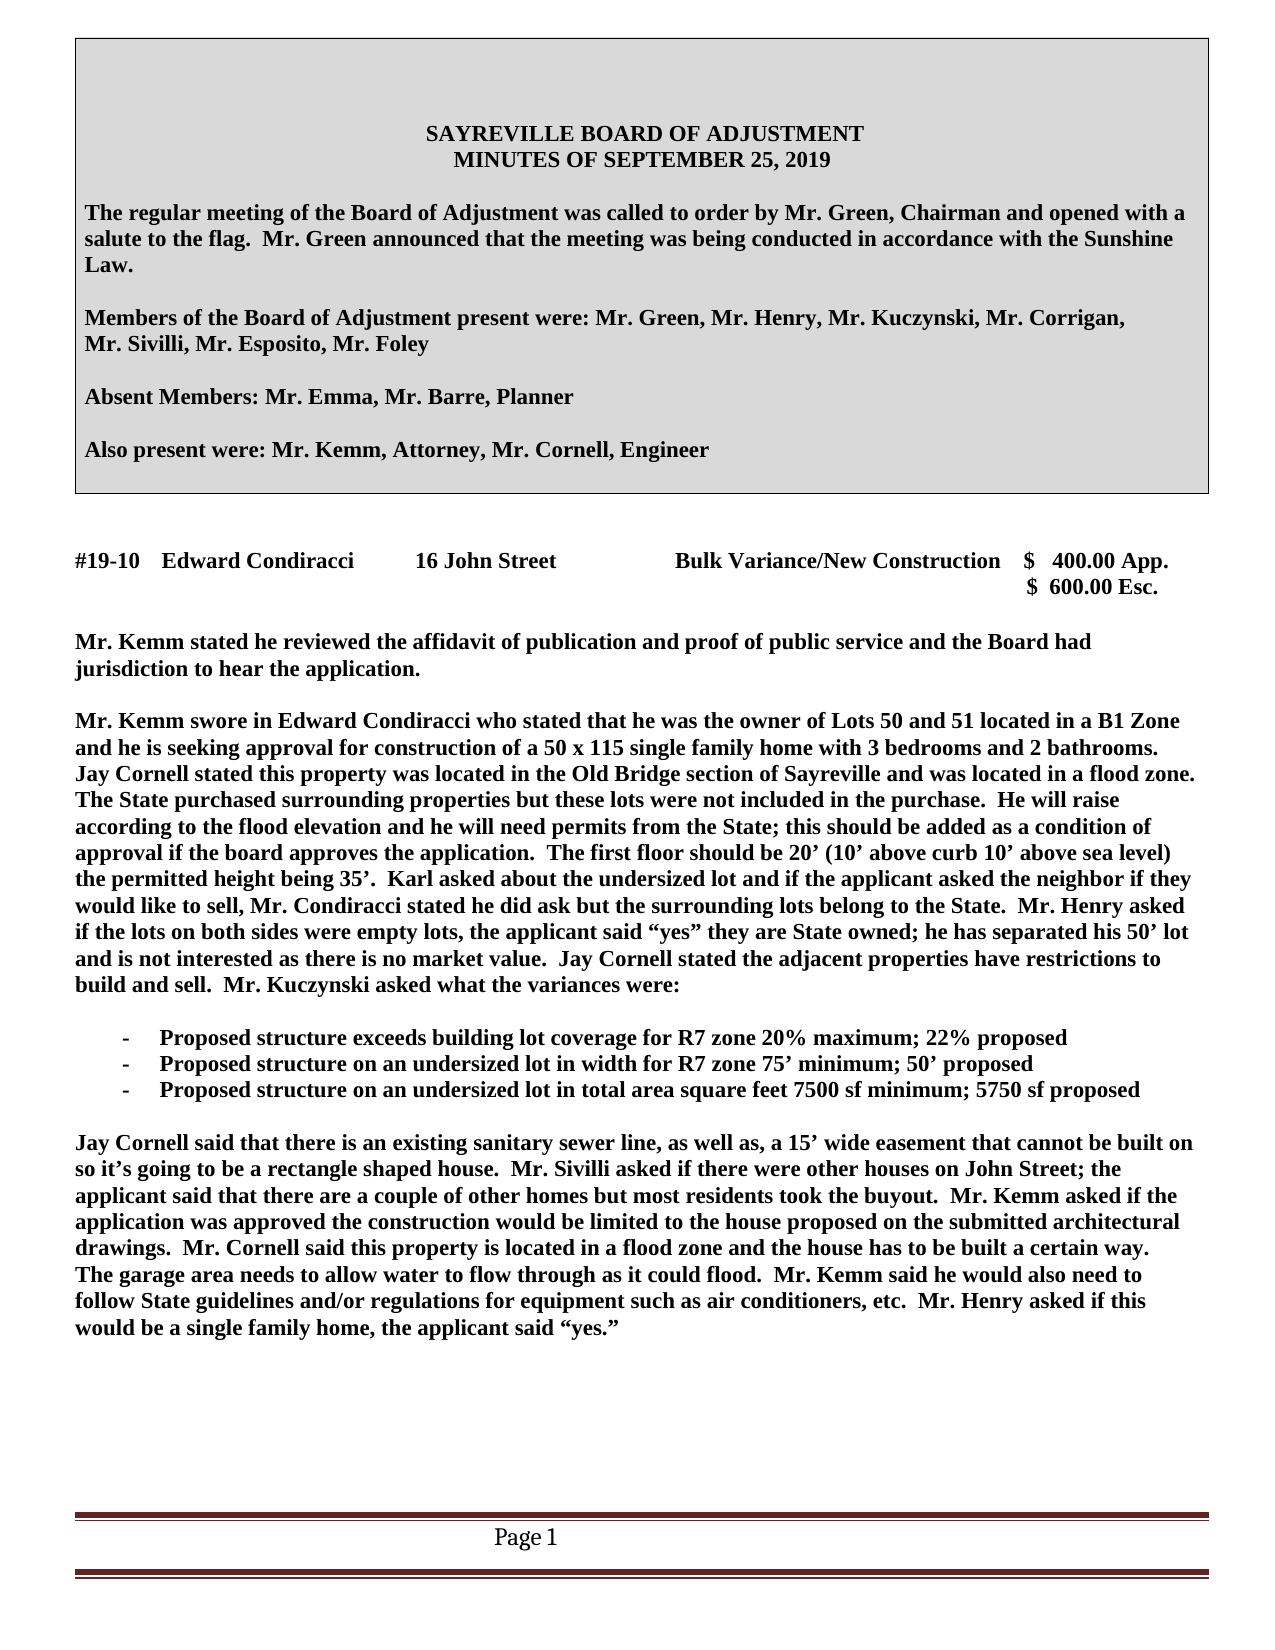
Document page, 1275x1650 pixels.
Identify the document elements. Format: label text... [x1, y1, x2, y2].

title SAYREVILLE BOARD OF ADJUSTMENT [76, 117, 1208, 143]
text Mr. Sivilli, Mr. Esposito, Mr. Foley [76, 327, 1208, 354]
list Proposed structure on an undersized lot in width for R7 zone 75’ minimum; 50’ proposed [122, 1050, 1199, 1076]
list Proposed structure on an undersized lot in total area square feet 7500 sf minimum; 5750 sf proposed [122, 1076, 1199, 1103]
text $ 600.00 Esc. [75, 573, 1219, 599]
text Mr. Kemm stated he reviewed the affidavit of publication and proof of public service and the Board had jurisdiction to hear the application. [75, 628, 1199, 681]
text Absent Members: Mr. Emma, Mr. Barre, Planner [76, 380, 1208, 406]
text Members of the Board of Adjustment present were: Mr. Green, Mr. Henry, Mr. Kuczynski, Mr. Corrigan, [76, 301, 1208, 327]
text MINUTES OF SEPTEMBER 25, 2019 [76, 143, 1208, 169]
text #19-10 Edward Condiracci 16 John Street Bulk Variance/New Construction $ 400.00 App. [75, 547, 1219, 573]
text Mr. Kemm swore in Edward Condiracci who stated that he was the owner of Lots 50 and 51 located in a B1 Zone and he is seeking approval for construction of a 50 x 115 single family home with 3 bedrooms and 2 bathrooms. Jay Cornell stated this property was located in the Old Bridge section of Sayreville and was located in a flood zone. The State purchased surrounding properties but these lots were not included in the purchase. He will raise according to the flood elevation and he will need permits from the State; this should be added as a condition of approval if the board approves the application. The first floor should be 20’ (10’ above curb 10’ above sea level) the permitted height being 35’. Karl asked about the undersized lot and if the applicant asked the neighbor if they would like to sell, Mr. Condiracci stated he did ask but the surrounding lots belong to the State. Mr. Henry asked if the lots on both sides were empty lots, the applicant said “yes” they are State owned; he has separated his 50’ lot and is not interested as there is no market value. Jay Cornell stated the adjacent properties have restrictions to build and sell. Mr. Kuczynski asked what the variances were: [75, 707, 1199, 997]
text Also present were: Mr. Kemm, Attorney, Mr. Cornell, Engineer [76, 433, 1208, 459]
list Proposed structure exceeds building lot coverage for R7 zone 20% maximum; 22% proposed [122, 1024, 1199, 1050]
text Jay Cornell said that there is an existing sanitary sewer line, as well as, a 15’ wide easement that cannot be built on so it’s going to be a rectangle shaped house. Mr. Sivilli asked if there were other houses on John Street; the applicant said that there are a couple of other homes but most residents took the buyout. Mr. Kemm asked if the application was approved the construction would be limited to the house proposed on the submitted architectural drawings. Mr. Cornell said this property is located in a flood zone and the house has to be built a certain way. The garage area needs to allow water to flow through as it could flood. Mr. Kemm said he would also need to follow State guidelines and/or regulations for equipment such as air conditioners, etc. Mr. Henry asked if this would be a single family home, the applicant said “yes.” [75, 1129, 1199, 1340]
text The regular meeting of the Board of Adjustment was called to order by Mr. Green, Chairman and opened with a salute to the flag. Mr. Green announced that the meeting was being conducted in accordance with the Sunshine Law. [76, 196, 1208, 275]
